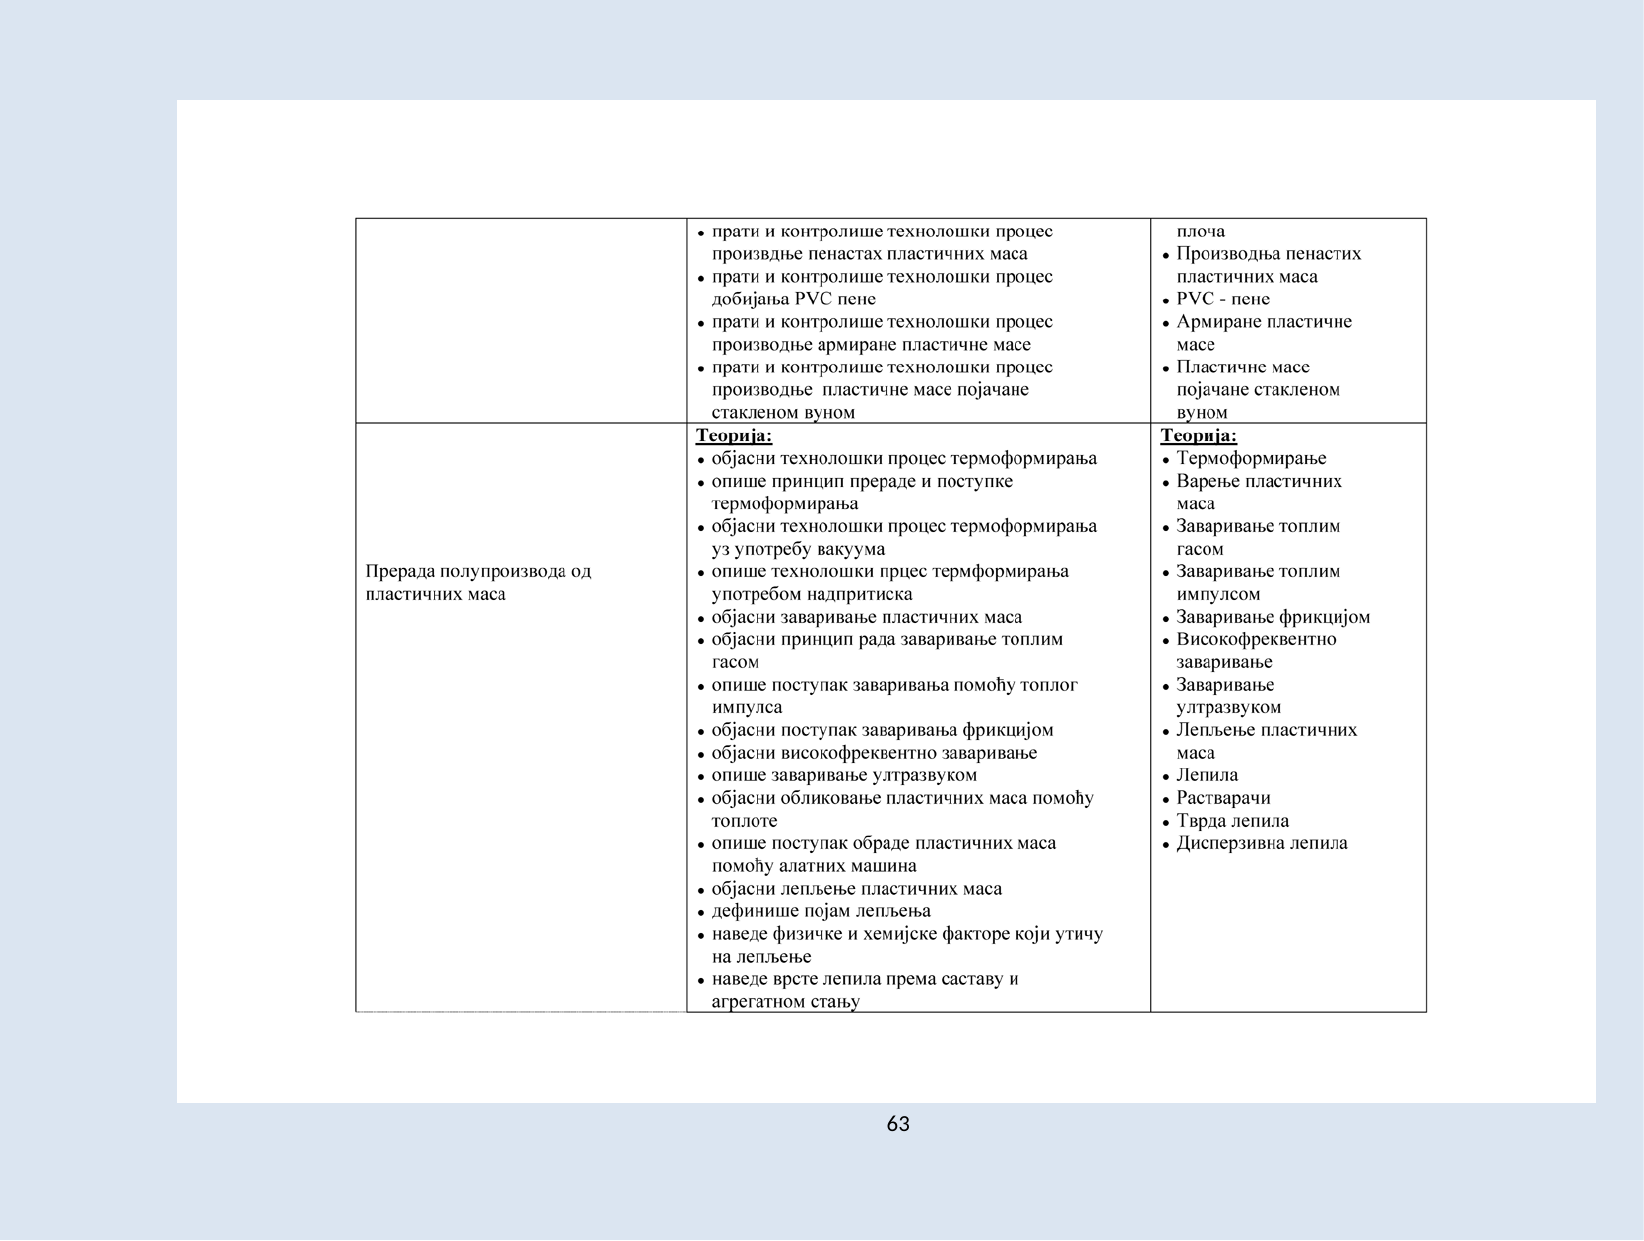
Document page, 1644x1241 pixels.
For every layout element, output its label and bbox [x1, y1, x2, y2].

picture [177, 100, 1596, 1103]
